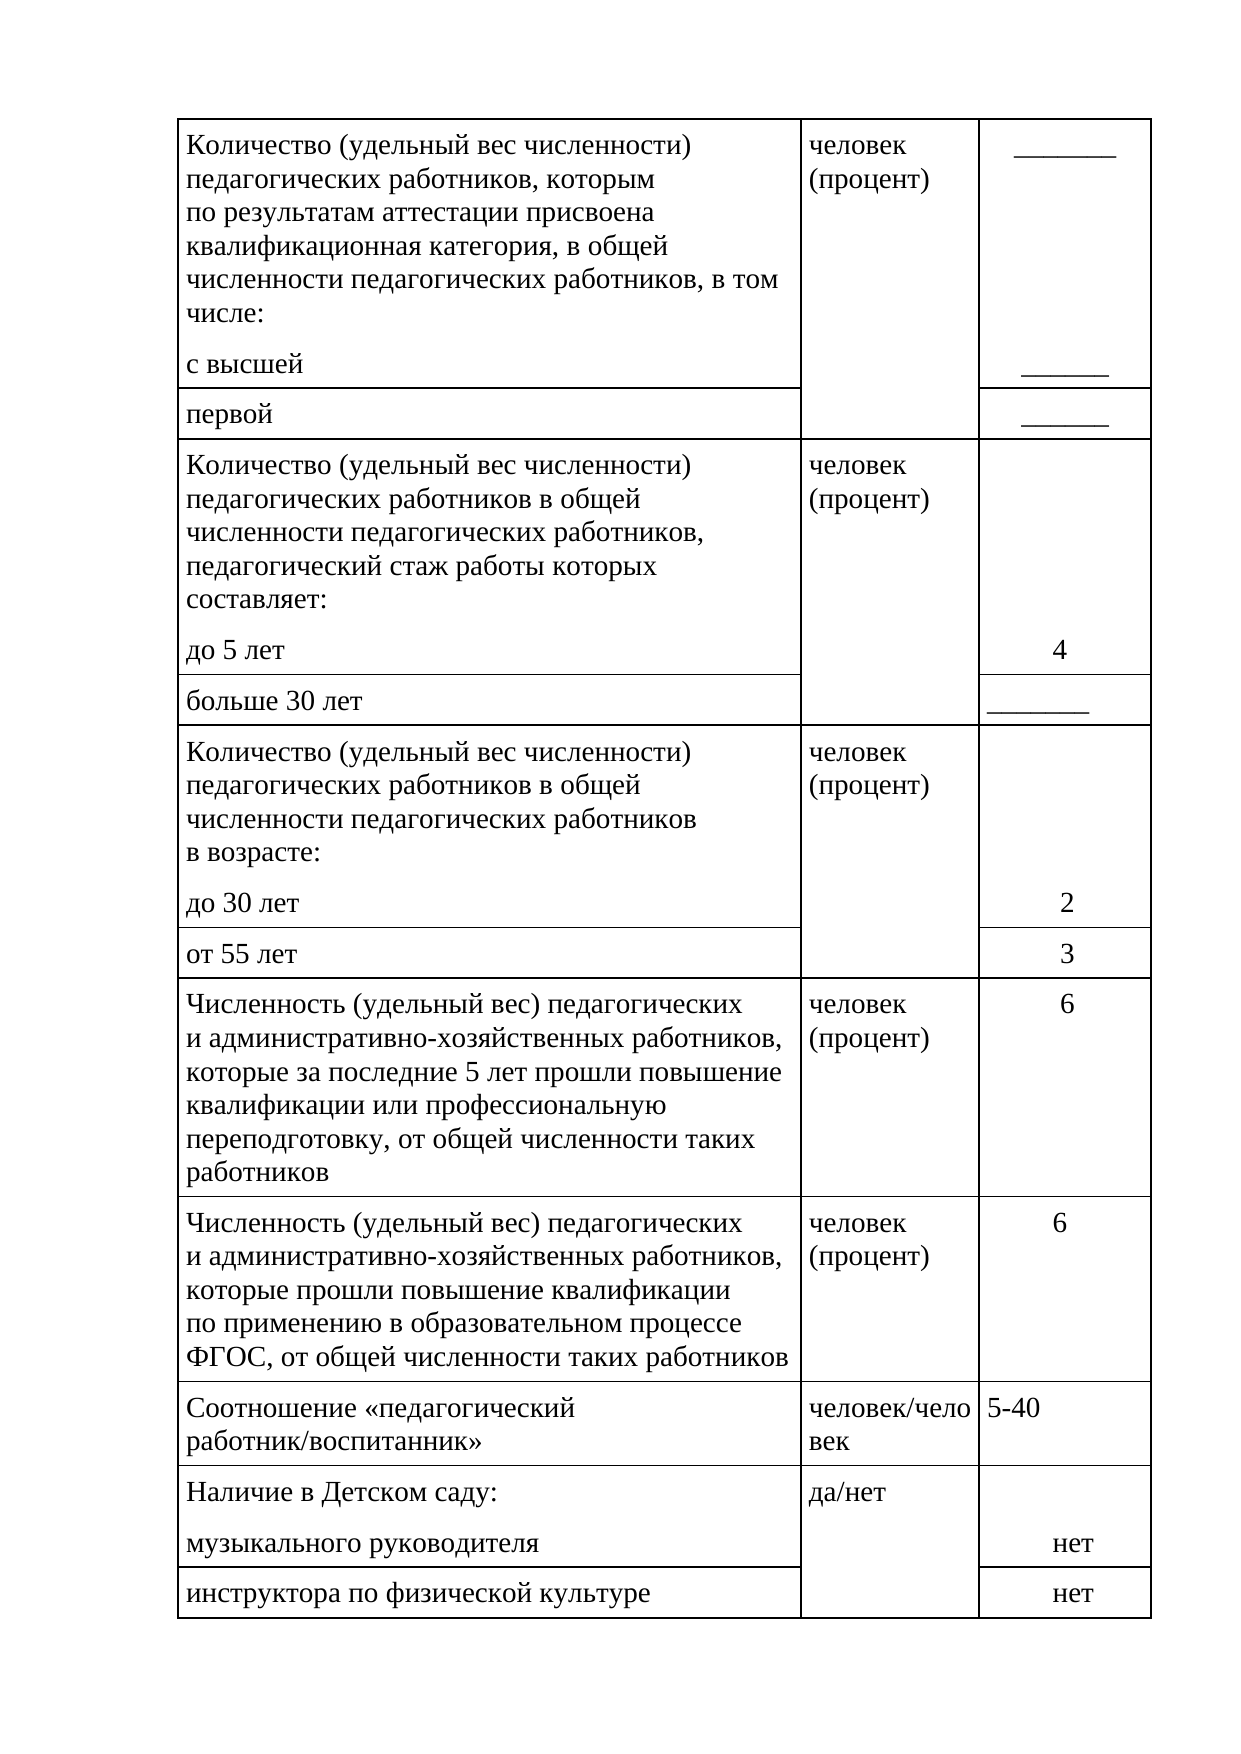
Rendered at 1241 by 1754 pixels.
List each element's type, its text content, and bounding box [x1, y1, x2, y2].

table_cell музыкального руководителя [179, 1516, 800, 1566]
table_cell больше 30 лет [179, 675, 800, 724]
table_cell человек (процент) [802, 979, 978, 1196]
table_cell да/нет [802, 1466, 978, 1617]
table_cell нет [980, 1516, 1150, 1566]
table_cell 6 [980, 979, 1150, 1196]
table_cell 6 [980, 1197, 1150, 1381]
table_cell человек (процент) [802, 726, 978, 977]
table_cell Количество (удельный вес численности) педагогических работников в общей численности педагогических работников в возрасте: [179, 726, 800, 876]
table_cell Численность (удельный вес) педагогических и административно-хозяйственных работников, которые прошли повышение квалификации по применению в образовательном процессе ФГОС, от общей численности таких работников [179, 1197, 800, 1381]
table_cell Количество (удельный вес численности) педагогических работников, которым по результатам аттестации присвоена квалификационная категория, в общей численности педагогических работников, в том числе: [179, 120, 800, 337]
table_cell Численность (удельный вес) педагогических и административно-хозяйственных работников, которые за последние 5 лет прошли повышение квалификации или профессиональную переподготовку, от общей численности таких работников [179, 979, 800, 1196]
table_cell первой [179, 389, 800, 438]
table_cell с высшей [179, 337, 800, 387]
table_cell [980, 1466, 1150, 1516]
table_cell 2 [980, 876, 1150, 926]
table_cell ______ [980, 389, 1150, 438]
table_cell человек (процент) [802, 1197, 978, 1381]
table_cell ______ [980, 337, 1150, 387]
table_cell нет [980, 1568, 1150, 1617]
table_cell 4 [980, 623, 1150, 674]
table_cell _______ [980, 120, 1150, 337]
table_cell 5-40 [980, 1382, 1150, 1465]
table_cell до 5 лет [179, 623, 800, 674]
table_cell Соотношение «педагогический работник/воспитанник» [179, 1382, 800, 1465]
table_cell [980, 440, 1150, 623]
table_cell _______ [980, 675, 1150, 724]
table_cell Количество (удельный вес численности) педагогических работников в общей численности педагогических работников, педагогический стаж работы которых составляет: [179, 440, 800, 623]
table_cell человек (процент) [802, 120, 978, 438]
table_cell 3 [980, 928, 1150, 977]
table_cell человек/чело век [802, 1382, 978, 1465]
table_cell от 55 лет [179, 928, 800, 977]
table_cell человек (процент) [802, 440, 978, 724]
table_cell Наличие в Детском саду: [179, 1466, 800, 1516]
table_cell [980, 726, 1150, 876]
table_cell до 30 лет [179, 876, 800, 926]
table_cell инструктора по физической культуре [179, 1568, 800, 1617]
